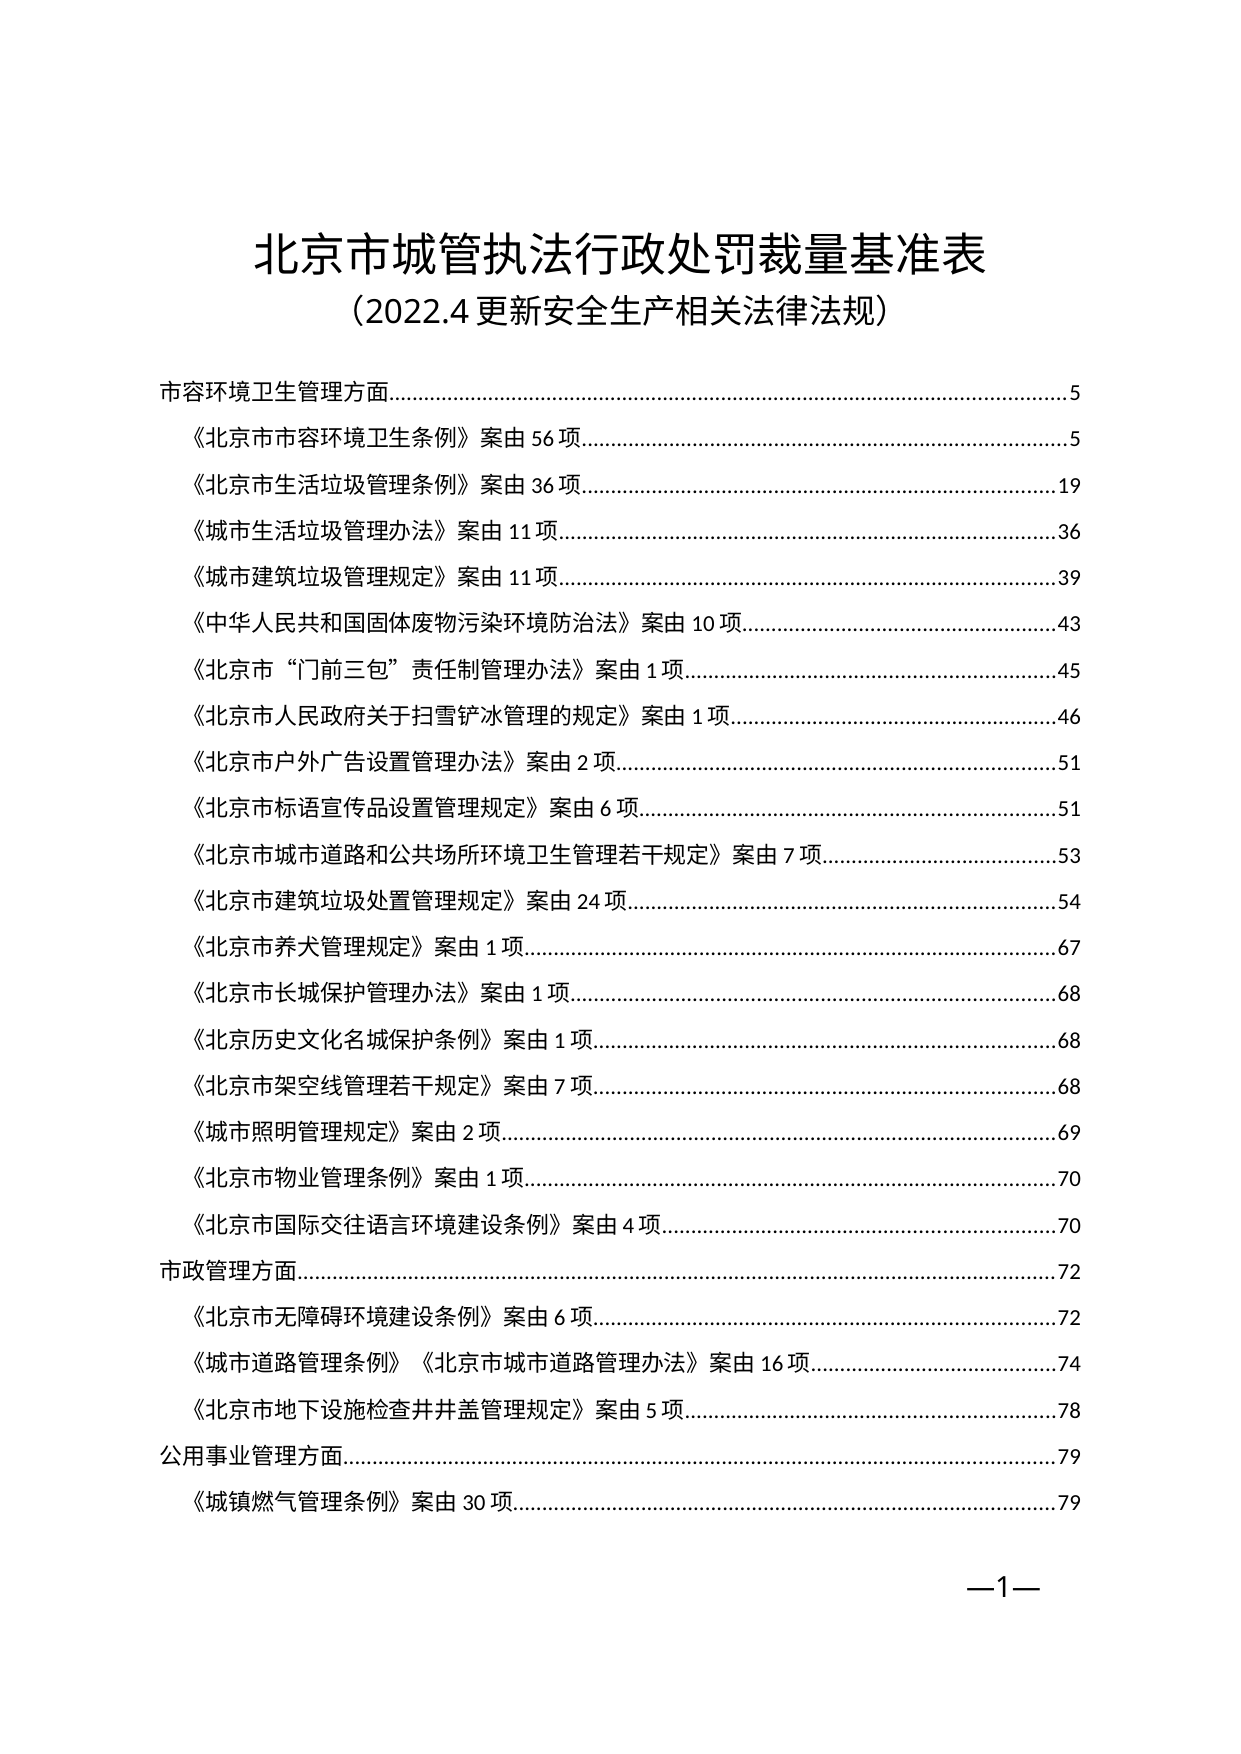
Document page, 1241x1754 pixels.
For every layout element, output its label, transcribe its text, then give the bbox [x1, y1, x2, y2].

text 《北京市地下设施检查井井盖管理规定》案由5项 78 [182, 1391, 1081, 1425]
text 《城市道路管理条例》《北京市城市道路管理办法》案由16项 74 [182, 1345, 1081, 1378]
text 《北京市物业管理条例》案由1项 70 [182, 1160, 1081, 1193]
text 《北京市养犬管理规定》案由1项 67 [182, 929, 1081, 962]
text 《北京市长城保护管理办法》案由1项 68 [182, 975, 1081, 1008]
text 市容环境卫生管理方面 5 [159, 374, 1081, 407]
text 《北京历史文化名城保护条例》案由1项 68 [182, 1021, 1081, 1055]
text （2022.4更新安全生产相关法律法规） [159, 285, 1081, 333]
text 市政管理方面 72 [159, 1253, 1081, 1286]
text 《城市照明管理规定》案由2项 69 [182, 1114, 1081, 1147]
text 《北京市户外广告设置管理办法》案由2项 51 [182, 744, 1081, 777]
text 北京市城管执法行政处罚裁量基准表 [159, 218, 1081, 285]
text 《中华人民共和国固体废物污染环境防治法》案由10项 43 [182, 605, 1081, 638]
text 《北京市“门前三包”责任制管理办法》案由1项 45 [182, 651, 1081, 685]
text 《北京市架空线管理若干规定》案由7项 68 [182, 1068, 1081, 1101]
text 《北京市市容环境卫生条例》案由56项 5 [182, 420, 1081, 453]
text 《北京市城市道路和公共场所环境卫生管理若干规定》案由7项 53 [182, 836, 1081, 870]
text 《城市生活垃圾管理办法》案由11项 36 [182, 513, 1081, 546]
text 《北京市建筑垃圾处置管理规定》案由24项 54 [182, 883, 1081, 916]
text 《北京市标语宣传品设置管理规定》案由6项 51 [182, 790, 1081, 823]
text 《城市建筑垃圾管理规定》案由11项 39 [182, 559, 1081, 592]
text 《北京市无障碍环境建设条例》案由6项 72 [182, 1299, 1081, 1332]
text 公用事业管理方面 79 [159, 1438, 1081, 1471]
text 《北京市国际交往语言环境建设条例》案由4项 70 [182, 1206, 1081, 1240]
text 《北京市人民政府关于扫雪铲冰管理的规定》案由1项 46 [182, 698, 1081, 731]
text 《城镇燃气管理条例》案由30项 79 [182, 1484, 1081, 1517]
text 《北京市生活垃圾管理条例》案由36项 19 [182, 466, 1081, 500]
